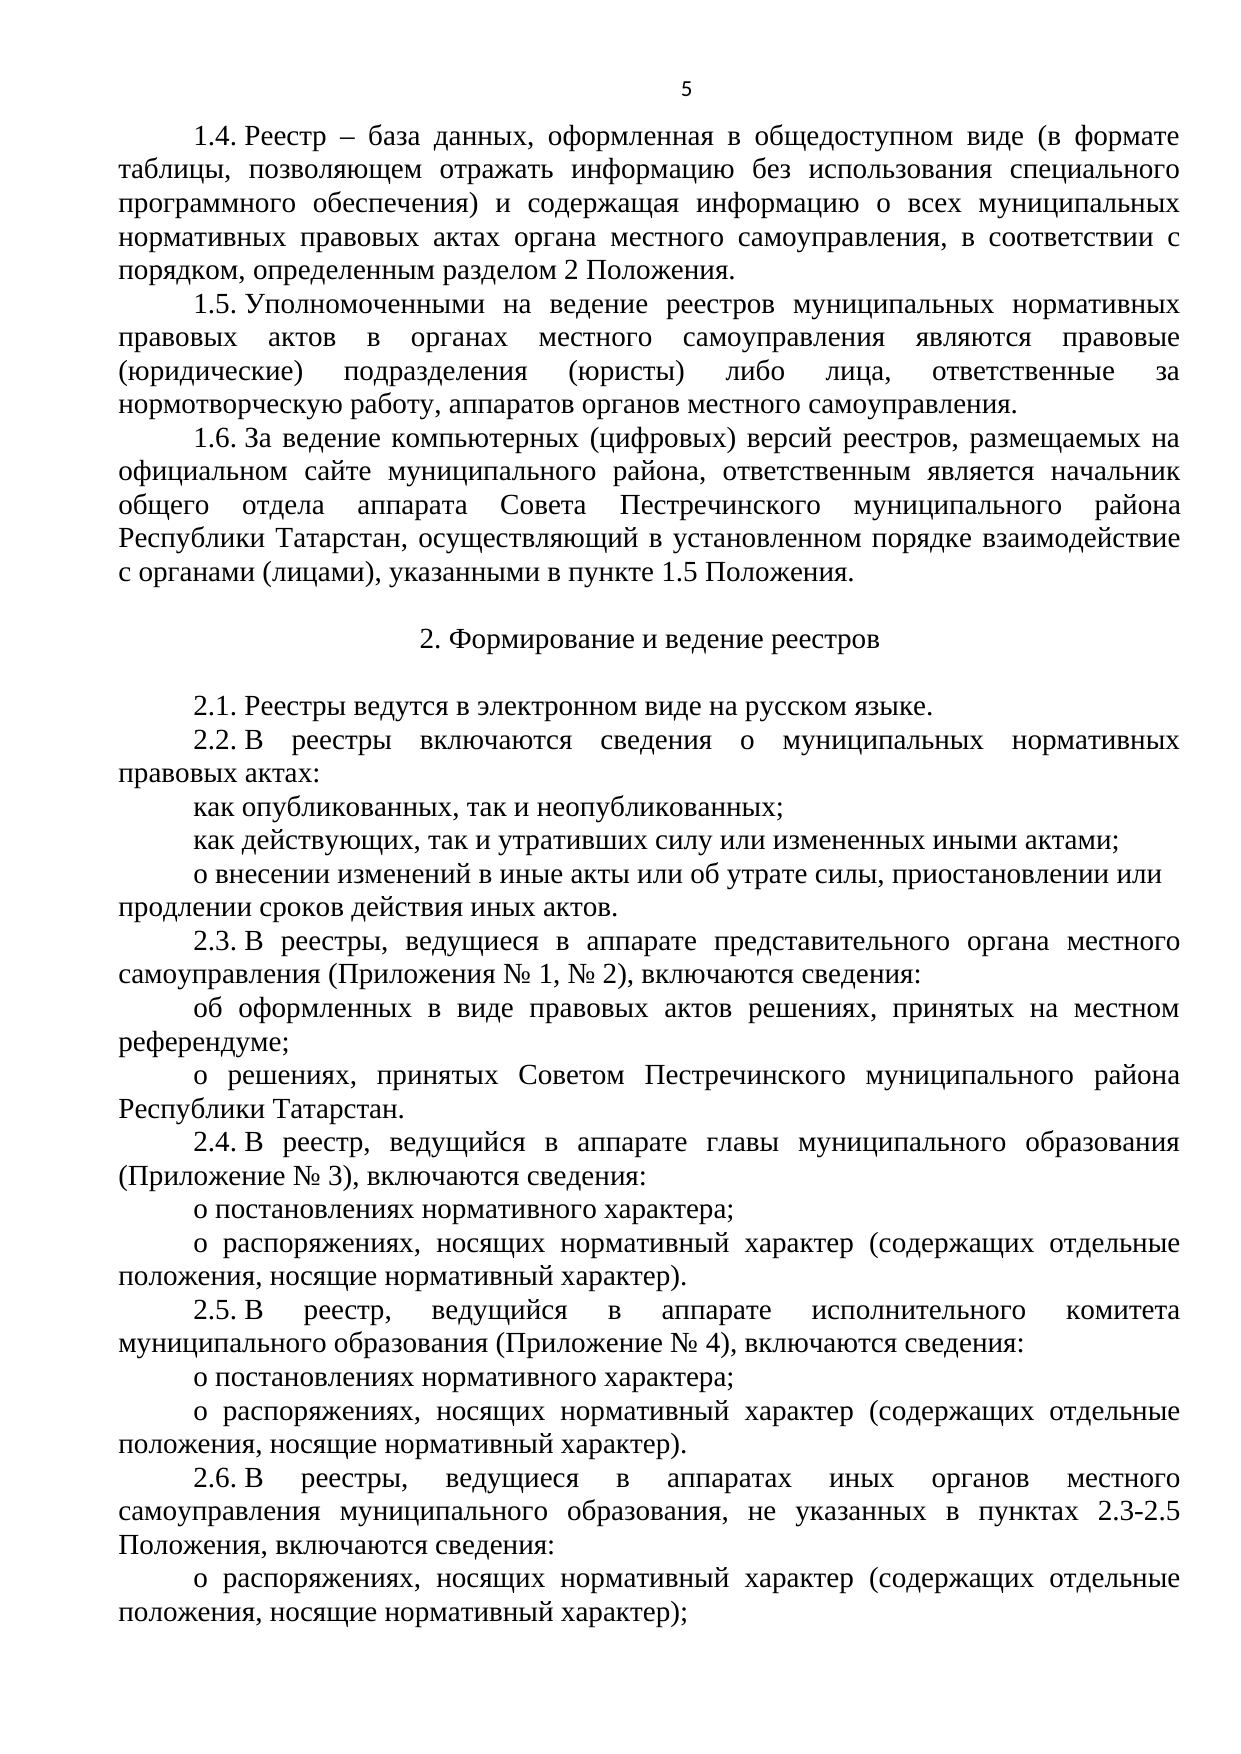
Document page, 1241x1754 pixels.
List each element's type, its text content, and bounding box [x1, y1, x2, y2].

text о постановлениях нормативного характера; [118, 1191, 1181, 1225]
text о постановлениях нормативного характера; [118, 1359, 1181, 1393]
text 2.2. В реестры включаются сведения о муниципальных нормативных правовых актах: [118, 722, 1181, 789]
text 2.3. В реестры, ведущиеся в аппарате представительного органа местного самоуправления (Приложения № 1, № 2), включаются сведения: [118, 923, 1181, 990]
text 2.5. В реестр, ведущийся в аппарате исполнительного комитета муниципального образования (Приложение № 4), включаются сведения: [118, 1292, 1181, 1359]
text о решениях, принятых Советом Пестречинского муниципального района Республики Татарстан. [118, 1057, 1181, 1124]
text 2.1. Реестры ведутся в электронном виде на русском языке. [118, 688, 1181, 722]
text 2.4. В реестр, ведущийся в аппарате главы муниципального образования (Приложение № 3), включаются сведения: [118, 1124, 1181, 1191]
text 1.4. Реестр – база данных, оформленная в общедоступном виде (в формате таблицы, позволяющем отражать информацию без использования специального программного обеспечения) и содержащая информацию о всех муниципальных нормативных правовых актах органа местного самоуправления, в соответствии с порядком, определенным разделом 2 Положения. [118, 118, 1181, 286]
text как опубликованных, так и неопубликованных; [118, 789, 1181, 822]
text о распоряжениях, носящих нормативный характер (содержащих отдельные положения, носящие нормативный характер). [118, 1225, 1181, 1292]
text о распоряжениях, носящих нормативный характер (содержащих отдельные положения, носящие нормативный характер). [118, 1393, 1181, 1460]
text 2. Формирование и ведение реестров [118, 621, 1181, 655]
text об оформленных в виде правовых актов решениях, принятых на местном референдуме; [118, 990, 1181, 1057]
text 2.6. В реестры, ведущиеся в аппаратах иных органов местного самоуправления муниципального образования, не указанных в пунктах 2.3-2.5 Положения, включаются сведения: [118, 1460, 1181, 1560]
text 1.6. За ведение компьютерных (цифровых) версий реестров, размещаемых на официальном сайте муниципального района, ответственным является начальник общего отдела аппарата Совета Пестречинского муниципального района Республики Татарстан, осуществляющий в установленном порядке взаимодействие с органами (лицами), указанными в пункте 1.5 Положения. [118, 420, 1181, 588]
text как действующих, так и утративших силу или измененных иными актами; [118, 822, 1181, 856]
text о распоряжениях, носящих нормативный характер (содержащих отдельные положения, носящие нормативный характер); [118, 1560, 1181, 1627]
text о внесении изменений в иные акты или об утрате силы, приостановлении или продлении сроков действия иных актов. [118, 856, 1181, 923]
text 1.5. Уполномоченными на ведение реестров муниципальных нормативных правовых актов в органах местного самоуправления являются правовые (юридические) подразделения (юристы) либо лица, ответственные за нормотворческую работу, аппаратов органов местного самоуправления. [118, 286, 1181, 420]
